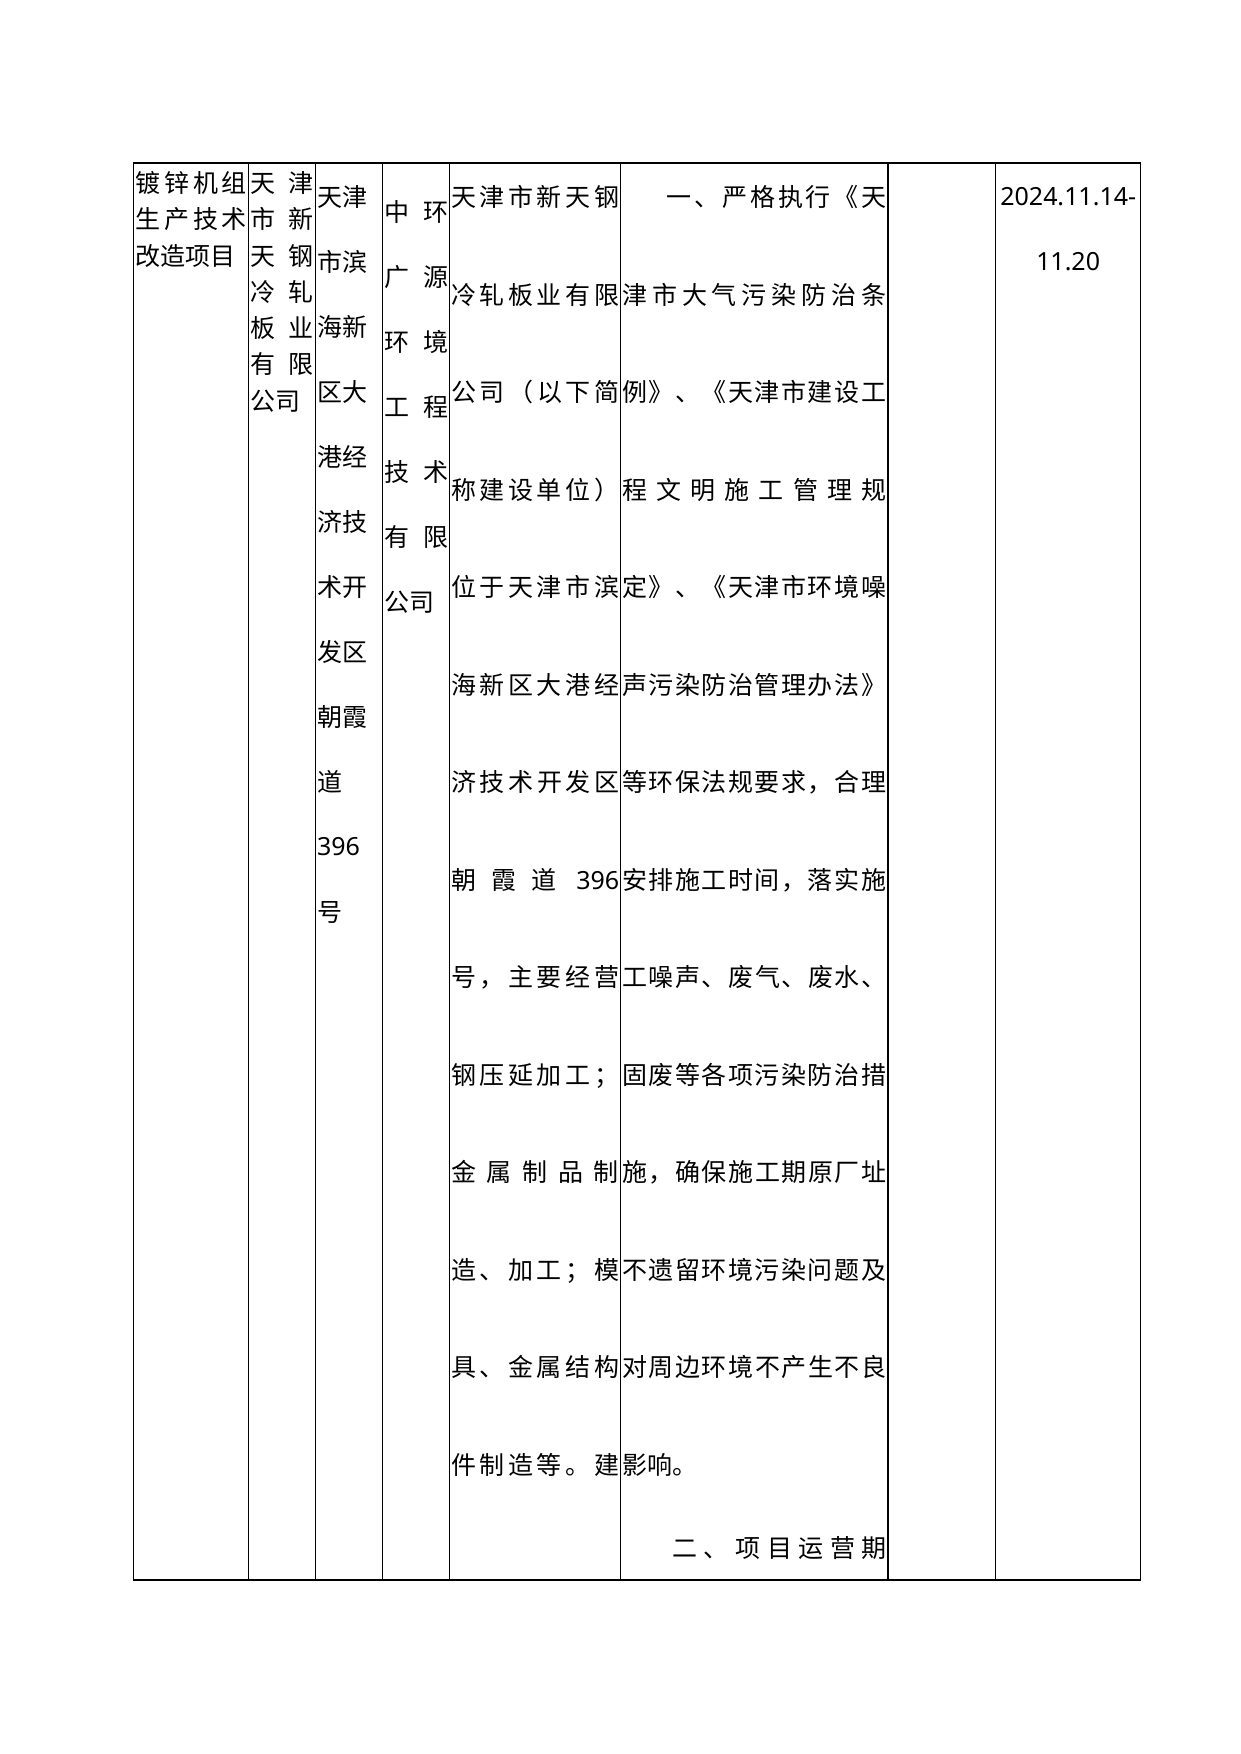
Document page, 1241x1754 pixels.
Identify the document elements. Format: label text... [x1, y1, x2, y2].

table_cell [450, 164, 620, 1579]
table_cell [316, 164, 382, 1579]
table_cell 镀锌机组生产技术改造项目 [134, 164, 248, 1579]
table_cell 中环广源环境工程技术有限公司 [383, 164, 449, 1579]
table_cell [889, 164, 995, 1579]
table_cell 2024.11.14-11.20 [996, 164, 1140, 1579]
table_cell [621, 164, 887, 1579]
table_cell 天津市新天钢冷轧板业有限公司 [249, 164, 315, 1579]
